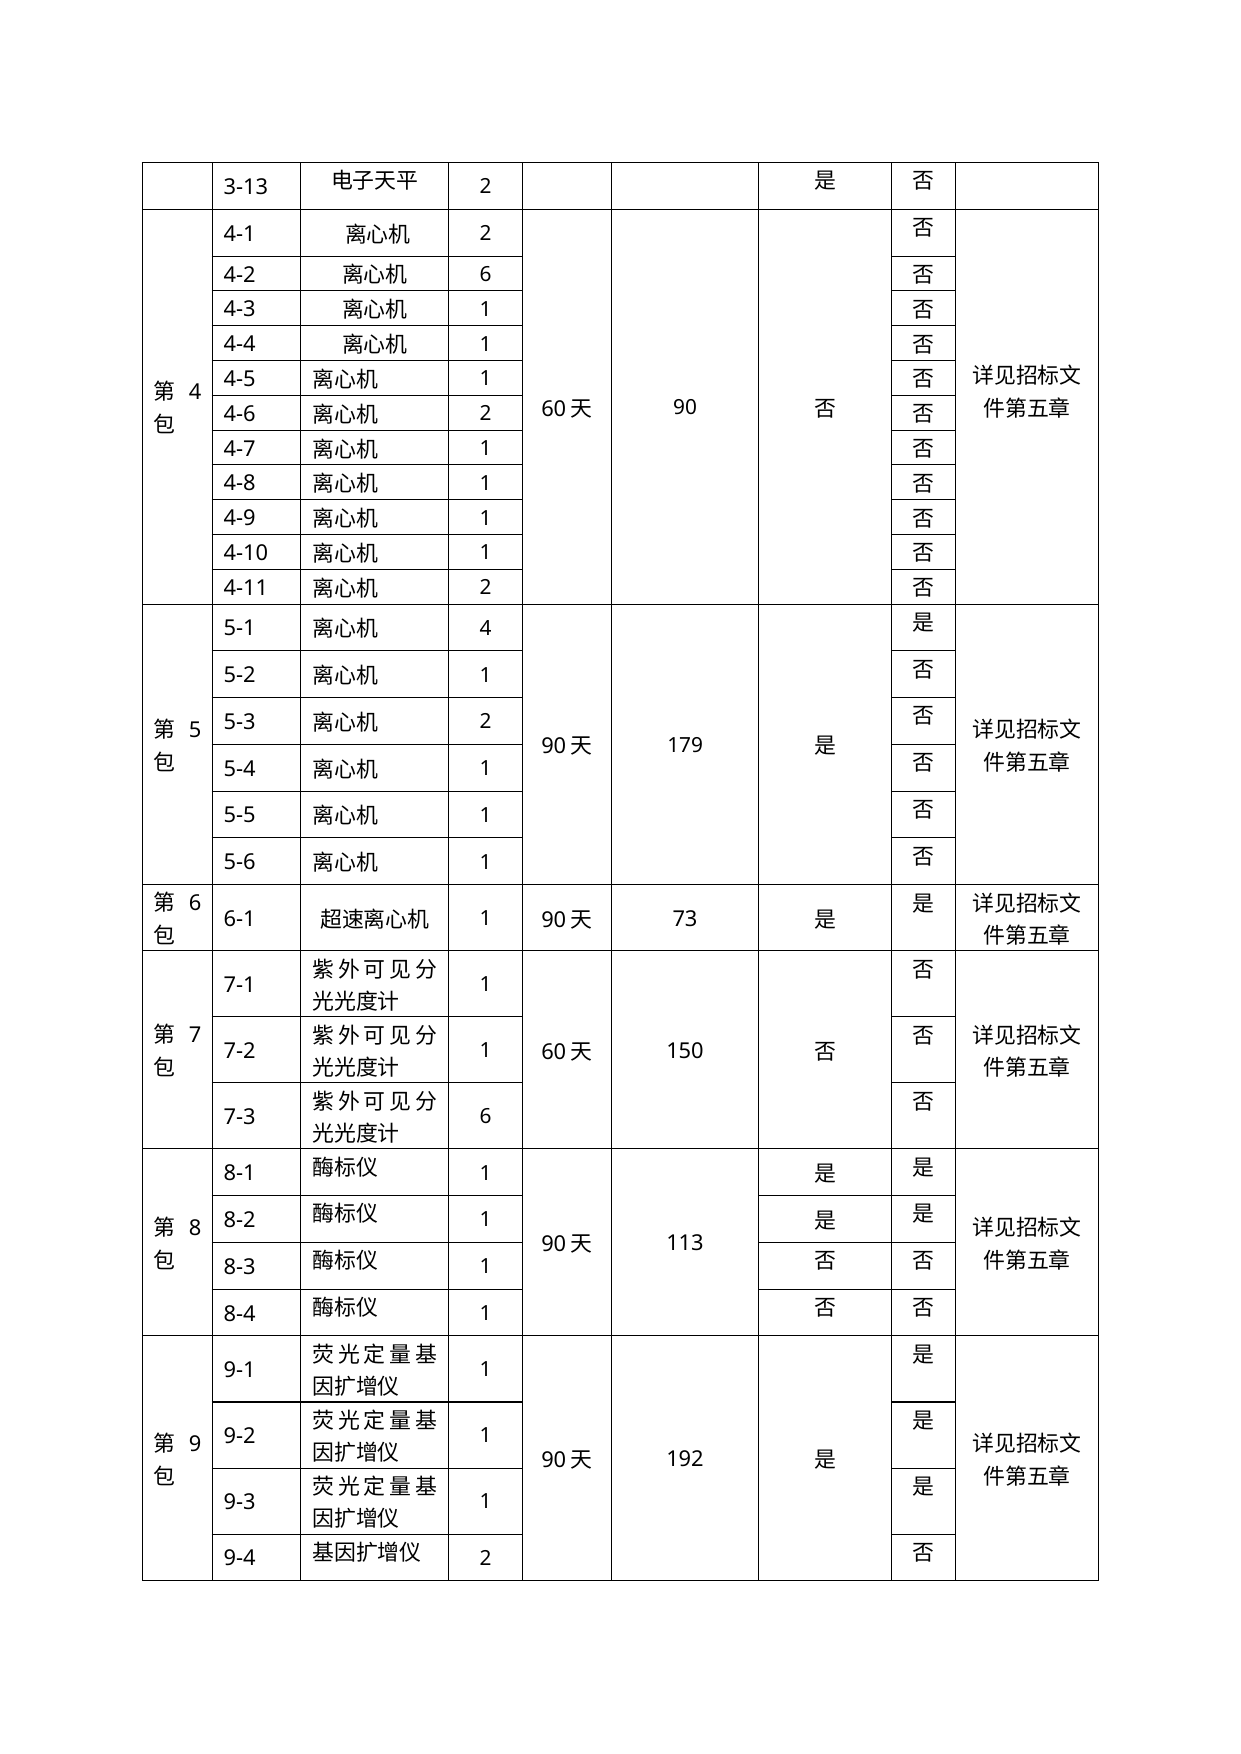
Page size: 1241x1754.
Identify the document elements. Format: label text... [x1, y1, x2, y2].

table_cell 否 [892, 291, 955, 325]
table_cell 否 [892, 431, 955, 464]
table_cell 4-5 [213, 361, 300, 395]
table_cell 90天 [523, 1336, 611, 1580]
table_cell 是 [759, 885, 891, 950]
table_cell 离心机 [301, 210, 448, 256]
table_cell 1 [449, 291, 522, 325]
table_cell 1 [449, 1243, 522, 1288]
table_cell 113 [612, 1149, 758, 1335]
table_cell 是 [892, 1196, 955, 1242]
table_cell 90 [612, 210, 758, 603]
table_cell 1 [449, 465, 522, 499]
table_cell 离心机 [301, 570, 448, 603]
table_cell 否 [892, 1535, 955, 1580]
table_cell 1 [449, 431, 522, 464]
table_cell 是 [759, 1336, 891, 1580]
table_cell 荧光定量基因扩增仪 [301, 1336, 448, 1401]
table_cell 6 [449, 257, 522, 290]
table_cell 否 [892, 535, 955, 569]
table_cell 离心机 [301, 838, 448, 884]
table_cell 是 [759, 1149, 891, 1195]
table_cell 离心机 [301, 465, 448, 499]
table_cell 1 [449, 651, 522, 697]
table_cell 9-3 [213, 1469, 300, 1533]
table_cell 是 [892, 1469, 955, 1533]
table_cell 否 [759, 1243, 891, 1288]
table_cell 1 [449, 1336, 522, 1401]
table_cell 是 [759, 163, 891, 209]
table_cell 5-6 [213, 838, 300, 884]
table_cell 2 [449, 1535, 522, 1580]
table_cell 否 [892, 1083, 955, 1148]
table_cell 离心机 [301, 651, 448, 697]
table_cell 3-13 [213, 163, 300, 209]
table_cell 是 [892, 605, 955, 650]
table_cell 1 [449, 1017, 522, 1082]
table_cell 8-3 [213, 1243, 300, 1288]
table_cell 1 [449, 838, 522, 884]
table_cell 7-3 [213, 1083, 300, 1148]
table_cell 5-4 [213, 745, 300, 791]
table_cell 否 [892, 651, 955, 697]
table_cell 离心机 [301, 291, 448, 325]
table_cell 离心机 [301, 792, 448, 837]
table_cell 酶标仪 [301, 1149, 448, 1195]
table_cell 4-9 [213, 500, 300, 534]
table_cell 是 [892, 885, 955, 950]
table_cell 否 [759, 210, 891, 603]
table_cell 4-8 [213, 465, 300, 499]
table_cell 否 [759, 951, 891, 1148]
table_cell 紫外可见分光光度计 [301, 951, 448, 1016]
table_cell 基因扩增仪 [301, 1535, 448, 1580]
table_cell 2 [449, 163, 522, 209]
table_cell 酶标仪 [301, 1196, 448, 1242]
table_cell 1 [449, 535, 522, 569]
table_cell 超速离心机 [301, 885, 448, 950]
table_cell 60天 [523, 951, 611, 1148]
table_cell 紫外可见分光光度计 [301, 1083, 448, 1148]
table_cell 否 [892, 257, 955, 290]
table_cell 8-4 [213, 1290, 300, 1335]
table_cell 5-1 [213, 605, 300, 650]
table_cell 是 [892, 1403, 955, 1467]
table_cell 60天 [523, 210, 611, 603]
table_cell 荧光定量基因扩增仪 [301, 1469, 448, 1533]
table_cell 荧光定量基因扩增仪 [301, 1403, 448, 1467]
table_cell 4-10 [213, 535, 300, 569]
table_cell 4-2 [213, 257, 300, 290]
table_cell 90天 [523, 885, 611, 950]
table_cell 离心机 [301, 396, 448, 429]
table_cell 90天 [523, 1149, 611, 1335]
table_cell 第4包 [143, 210, 212, 603]
table_cell 否 [892, 396, 955, 429]
table_cell 否 [892, 210, 955, 256]
table_cell 离心机 [301, 535, 448, 569]
table_cell 1 [449, 1196, 522, 1242]
table_cell 4 [449, 605, 522, 650]
table_cell 1 [449, 500, 522, 534]
table_cell 73 [612, 885, 758, 950]
table_cell 离心机 [301, 361, 448, 395]
table_cell 5-5 [213, 792, 300, 837]
table_cell 7-1 [213, 951, 300, 1016]
table_cell 第6包 [143, 885, 212, 950]
table_cell 离心机 [301, 326, 448, 360]
table_cell 否 [892, 1017, 955, 1082]
table_cell 否 [892, 951, 955, 1016]
table_cell 7-2 [213, 1017, 300, 1082]
table_cell 1 [449, 885, 522, 950]
table_cell 4-11 [213, 570, 300, 603]
table_cell 离心机 [301, 745, 448, 791]
table_cell 是 [759, 1196, 891, 1242]
table_cell 酶标仪 [301, 1243, 448, 1288]
table_cell 否 [892, 745, 955, 791]
table_cell 2 [449, 210, 522, 256]
table_cell 4-1 [213, 210, 300, 256]
table_cell 否 [892, 570, 955, 603]
table_cell 否 [892, 361, 955, 395]
table_cell 2 [449, 570, 522, 603]
table_cell 90天 [523, 605, 611, 884]
table_cell 1 [449, 792, 522, 837]
table_cell 否 [892, 163, 955, 209]
table_cell 5-3 [213, 698, 300, 744]
table_cell 1 [449, 1149, 522, 1195]
table_cell 5-2 [213, 651, 300, 697]
table_cell 否 [892, 500, 955, 534]
table_cell 2 [449, 698, 522, 744]
table_cell 1 [449, 1469, 522, 1533]
table_cell 4-7 [213, 431, 300, 464]
table_cell 第7包 [143, 951, 212, 1148]
table_cell 详见招标文件第五章 [956, 885, 1098, 950]
table_cell 详见招标文件第五章 [956, 1336, 1098, 1580]
table_cell 6 [449, 1083, 522, 1148]
table_cell 紫外可见分光光度计 [301, 1017, 448, 1082]
table_cell 否 [759, 1290, 891, 1335]
table_cell 是 [759, 605, 891, 884]
table_cell 离心机 [301, 605, 448, 650]
table_cell 8-2 [213, 1196, 300, 1242]
table_cell 第5包 [143, 605, 212, 884]
table_cell 离心机 [301, 431, 448, 464]
table_cell 否 [892, 792, 955, 837]
table_cell 1 [449, 326, 522, 360]
table_cell 酶标仪 [301, 1290, 448, 1335]
table_cell 9-2 [213, 1403, 300, 1467]
table_cell 2 [449, 396, 522, 429]
table_cell 4-6 [213, 396, 300, 429]
table_cell 150 [612, 951, 758, 1148]
table_cell 离心机 [301, 500, 448, 534]
table_cell 第9包 [143, 1336, 212, 1580]
table_cell 电子天平 [301, 163, 448, 209]
table_cell 详见招标文件第五章 [956, 1149, 1098, 1335]
table_cell 1 [449, 745, 522, 791]
table_cell 详见招标文件第五章 [956, 210, 1098, 603]
table_cell 9-1 [213, 1336, 300, 1401]
table_cell 4-3 [213, 291, 300, 325]
table_cell 179 [612, 605, 758, 884]
table_cell 1 [449, 951, 522, 1016]
table_cell 9-4 [213, 1535, 300, 1580]
table_cell 第8包 [143, 1149, 212, 1335]
table_cell 否 [892, 1243, 955, 1288]
table_cell 否 [892, 465, 955, 499]
table_cell 1 [449, 1290, 522, 1335]
table_cell 否 [892, 838, 955, 884]
table_cell 8-1 [213, 1149, 300, 1195]
table_cell 否 [892, 698, 955, 744]
table_cell 1 [449, 1403, 522, 1467]
table_cell 离心机 [301, 257, 448, 290]
table_cell 是 [892, 1149, 955, 1195]
table_cell 否 [892, 326, 955, 360]
table_cell 是 [892, 1336, 955, 1401]
table_cell 192 [612, 1336, 758, 1580]
table_cell 1 [449, 361, 522, 395]
table_cell 6-1 [213, 885, 300, 950]
table_cell 4-4 [213, 326, 300, 360]
table_cell 详见招标文件第五章 [956, 951, 1098, 1148]
table_cell 离心机 [301, 698, 448, 744]
table_cell 否 [892, 1290, 955, 1335]
table_cell 详见招标文件第五章 [956, 605, 1098, 884]
